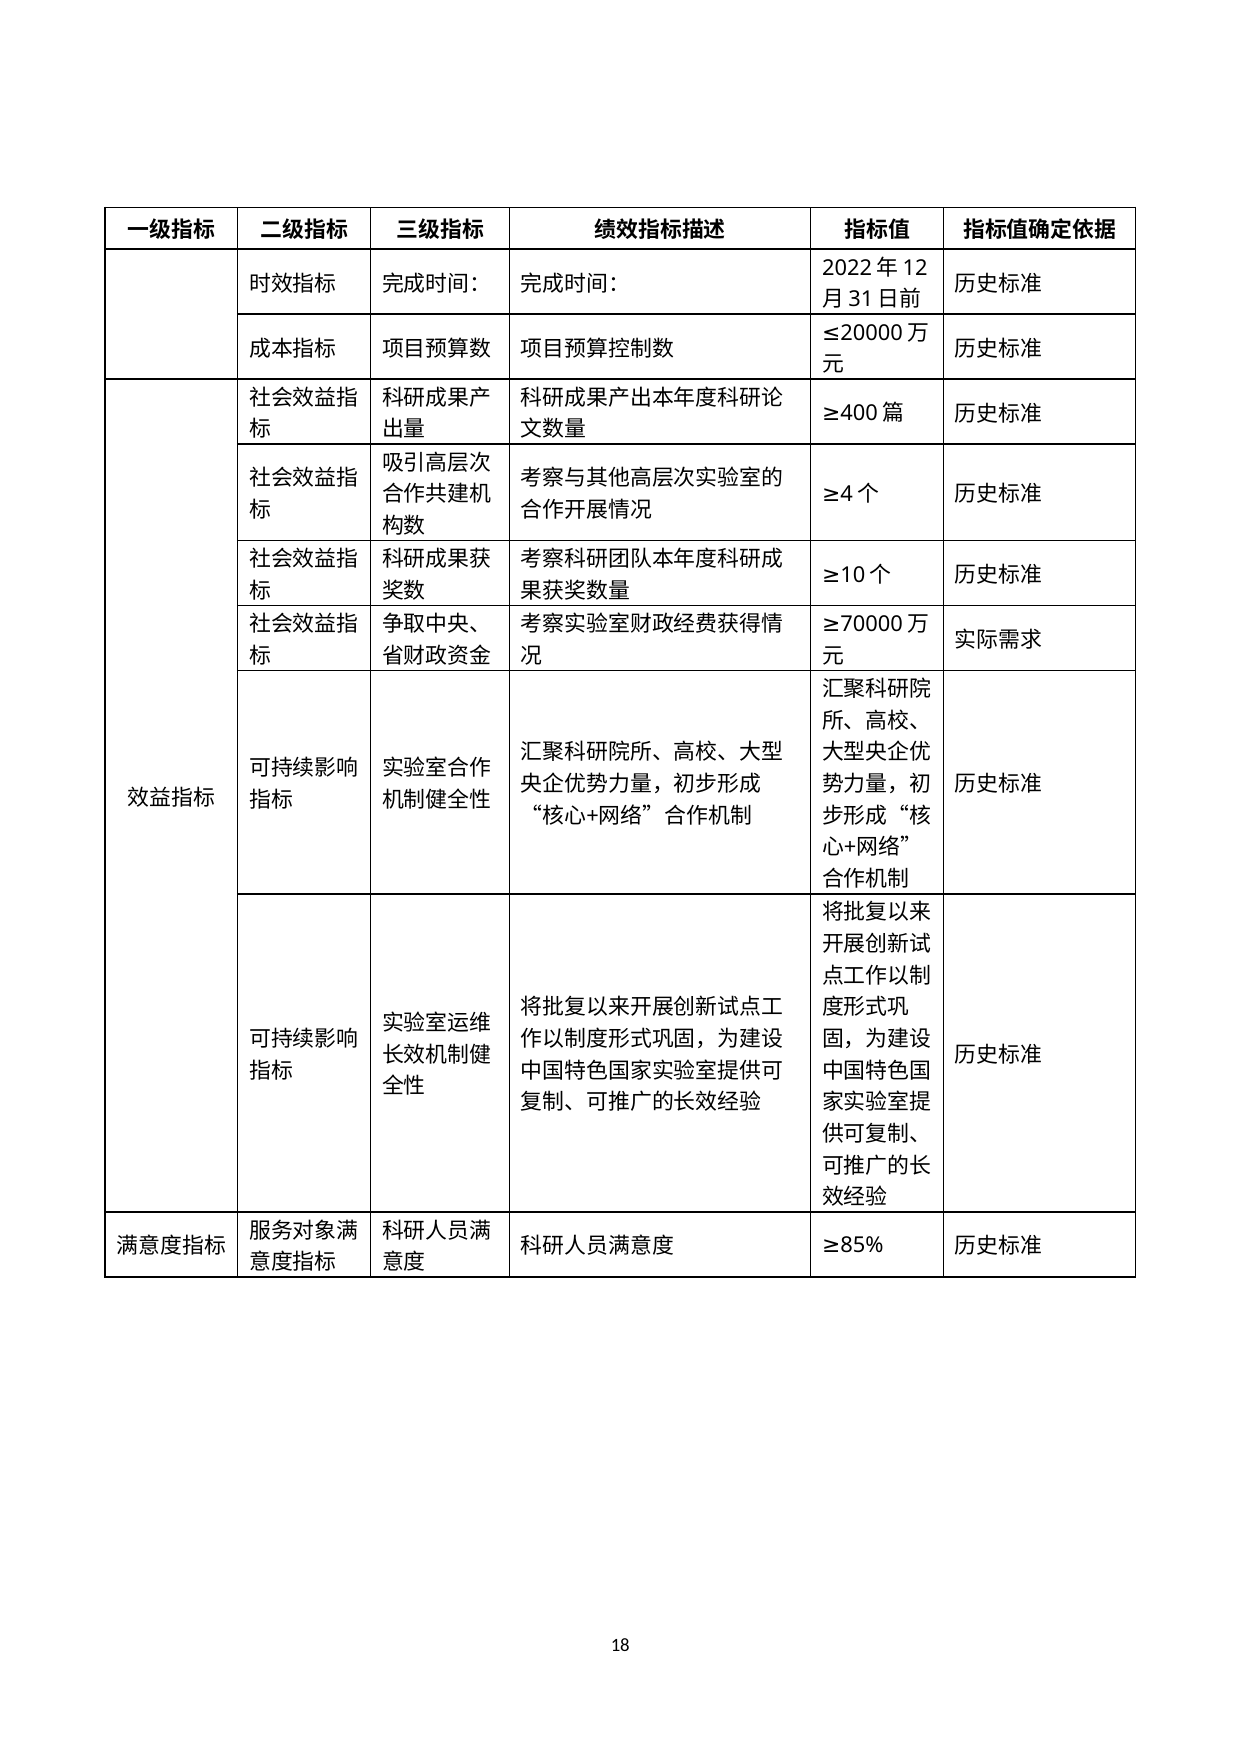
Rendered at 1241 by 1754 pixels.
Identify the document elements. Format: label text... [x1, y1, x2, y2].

table_cell 满意度指标 [106, 1213, 237, 1276]
table_header 二级指标 [238, 208, 370, 248]
table_cell 考察科研团队本年度科研成果获奖数量 [510, 541, 810, 604]
table_cell 考察实验室财政经费获得情况 [510, 606, 810, 669]
table_cell ≥10个 [811, 541, 943, 604]
table_cell 科研成果产出量 [371, 380, 509, 443]
table_header 指标值 [811, 208, 943, 248]
table_cell 历史标准 [944, 671, 1135, 893]
table_cell 将批复以来开展创新试点工作以制度形式巩固，为建设中国特色国家实验室提供可复制、可推广的长效经验 [811, 895, 943, 1211]
table_header 三级指标 [371, 208, 509, 248]
table_cell ≤20000万元 [811, 315, 943, 378]
table_cell 完成时间： [510, 250, 810, 313]
table_header 绩效指标描述 [510, 208, 810, 248]
table_cell ≥85% [811, 1213, 943, 1276]
table_cell 考察与其他高层次实验室的合作开展情况 [510, 445, 810, 539]
table_cell 社会效益指标 [238, 380, 370, 443]
table_cell 历史标准 [944, 1213, 1135, 1276]
table_cell 时效指标 [238, 250, 370, 313]
table_cell 项目预算数 [371, 315, 509, 378]
table_cell 吸引高层次合作共建机构数 [371, 445, 509, 539]
table_cell 效益指标 [106, 380, 237, 1211]
table_cell 历史标准 [944, 315, 1135, 378]
table_cell 汇聚科研院所、高校、大型央企优势力量，初步形成“核心+网络”合作机制 [510, 671, 810, 893]
table_cell 可持续影响指标 [238, 671, 370, 893]
table_cell 历史标准 [944, 380, 1135, 443]
table_cell 社会效益指标 [238, 606, 370, 669]
table_cell 项目预算控制数 [510, 315, 810, 378]
table_cell 实验室运维长效机制健全性 [371, 895, 509, 1211]
table_cell 社会效益指标 [238, 445, 370, 539]
table_cell 科研人员满意度 [510, 1213, 810, 1276]
table_cell ≥70000万元 [811, 606, 943, 669]
table_cell 科研成果获奖数 [371, 541, 509, 604]
table_cell 将批复以来开展创新试点工作以制度形式巩固，为建设中国特色国家实验室提供可复制、可推广的长效经验 [510, 895, 810, 1211]
table_cell ≥400篇 [811, 380, 943, 443]
table_cell ≥4个 [811, 445, 943, 539]
table_cell 2022年12月31日前 [811, 250, 943, 313]
table_header 指标值确定依据 [944, 208, 1135, 248]
table_cell 完成时间： [371, 250, 509, 313]
table_cell 历史标准 [944, 250, 1135, 313]
table_cell 历史标准 [944, 541, 1135, 604]
table_cell 科研人员满意度 [371, 1213, 509, 1276]
table_cell 历史标准 [944, 445, 1135, 539]
table_cell 成本指标 [238, 315, 370, 378]
table_cell 争取中央、省财政资金 [371, 606, 509, 669]
table_header 一级指标 [106, 208, 237, 248]
table_cell 实际需求 [944, 606, 1135, 669]
table_cell 社会效益指标 [238, 541, 370, 604]
table_cell 历史标准 [944, 895, 1135, 1211]
table_cell 可持续影响指标 [238, 895, 370, 1211]
table_cell 实验室合作机制健全性 [371, 671, 509, 893]
table_cell 科研成果产出本年度科研论文数量 [510, 380, 810, 443]
table_cell 服务对象满意度指标 [238, 1213, 370, 1276]
table_cell 汇聚科研院所、高校、大型央企优势力量，初步形成“核心+网络”合作机制 [811, 671, 943, 893]
